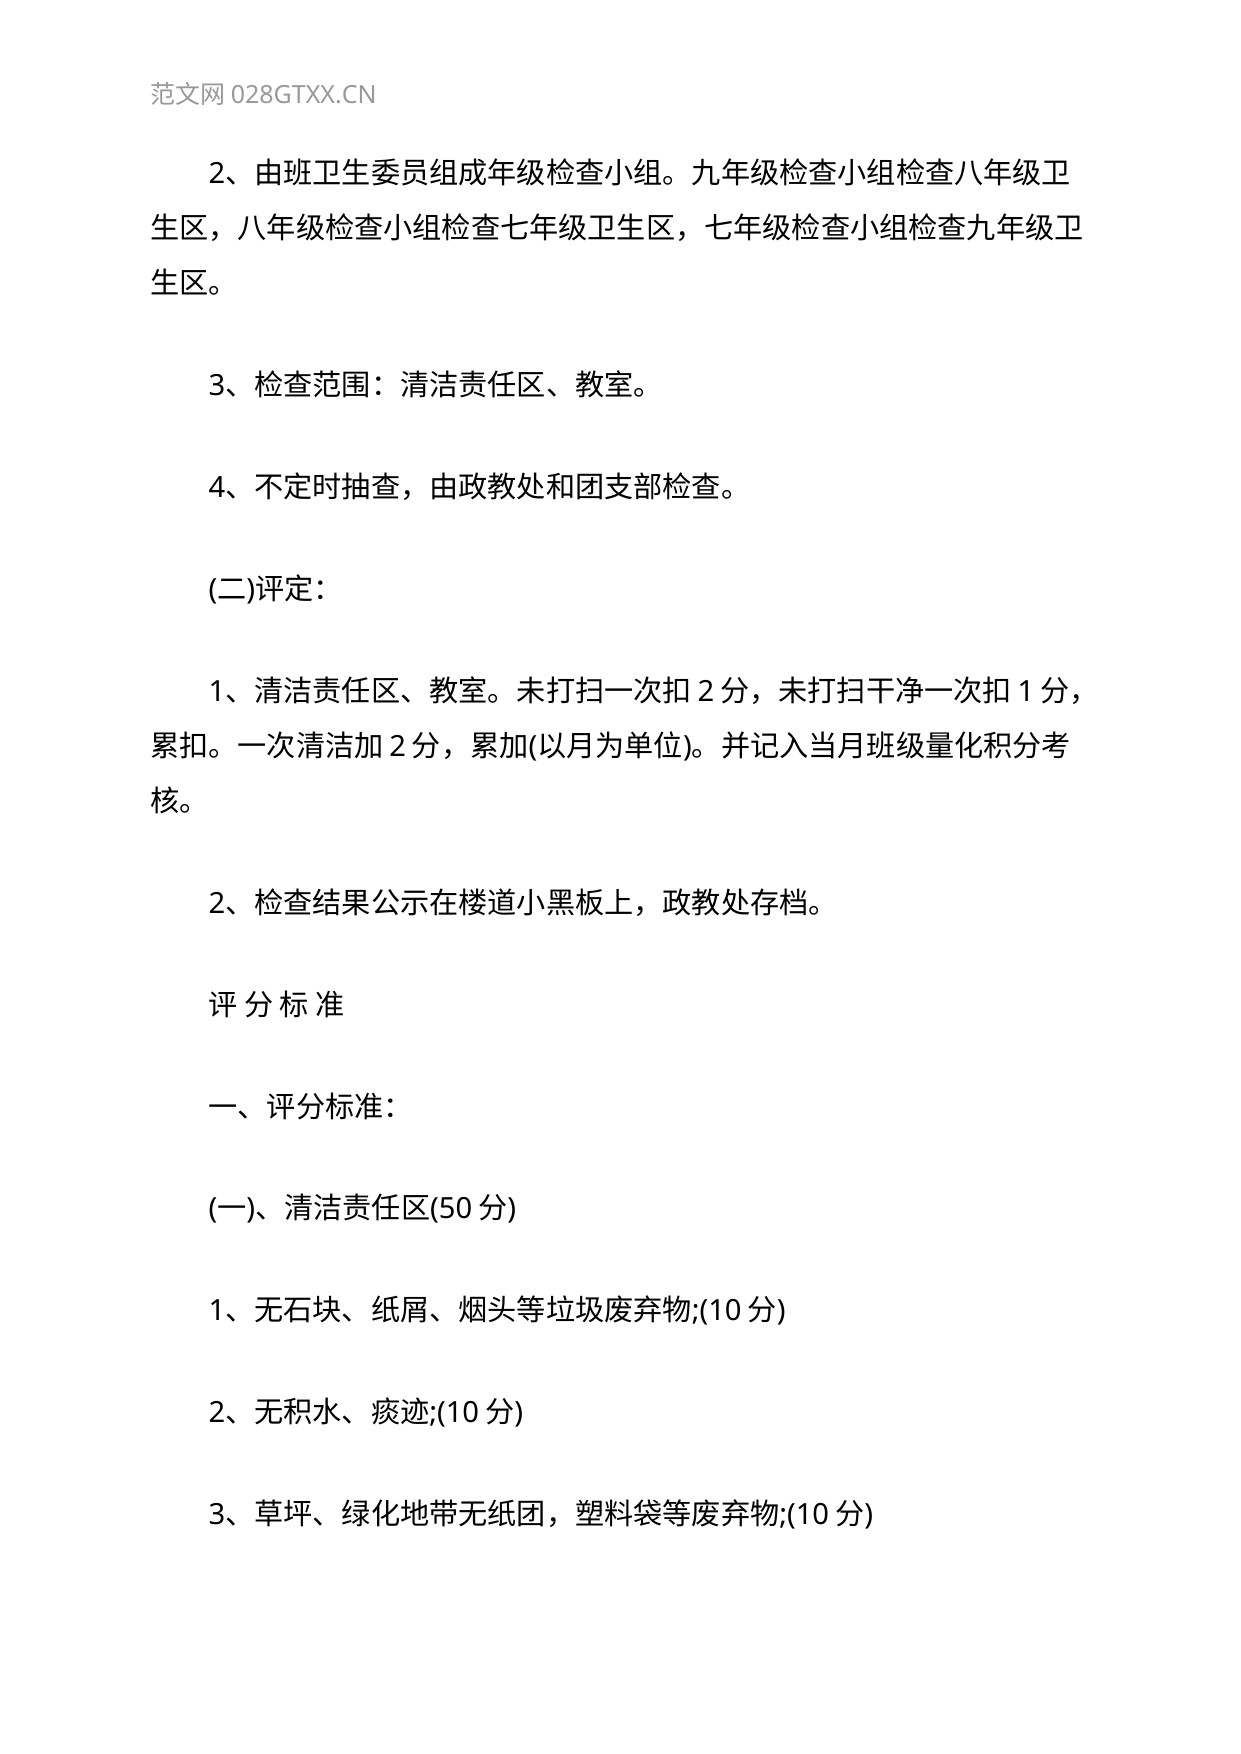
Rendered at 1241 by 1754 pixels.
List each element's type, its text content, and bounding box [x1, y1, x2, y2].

text 一、评分标准： [150, 1083, 1090, 1125]
text 2、由班卫生委员组成年级检查小组。九年级检查小组检查八年级卫生区，八年级检查小组检查七年级卫生区，七年级检查小组检查九年级卫生区。 [150, 150, 1090, 302]
text (二)评定： [150, 566, 1090, 608]
text 3、检查范围：清洁责任区、教室。 [150, 362, 1090, 404]
text 3、草坪、绿化地带无纸团，塑料袋等废弃物;(10分) [150, 1491, 1090, 1533]
text 1、无石块、纸屑、烟头等垃圾废弃物;(10分) [150, 1287, 1090, 1329]
text (一)、清洁责任区(50分) [150, 1185, 1090, 1227]
text 1、清洁责任区、教室。未打扫一次扣2分，未打扫干净一次扣1分，累扣。一次清洁加2分，累加(以月为单位)。并记入当月班级量化积分考核。 [150, 668, 1090, 820]
text 2、检查结果公示在楼道小黑板上，政教处存档。 [150, 879, 1090, 922]
text 2、无积水、痰迹;(10分) [150, 1389, 1090, 1431]
text 评 分 标 准 [150, 981, 1090, 1024]
text 4、不定时抽查，由政教处和团支部检查。 [150, 464, 1090, 506]
